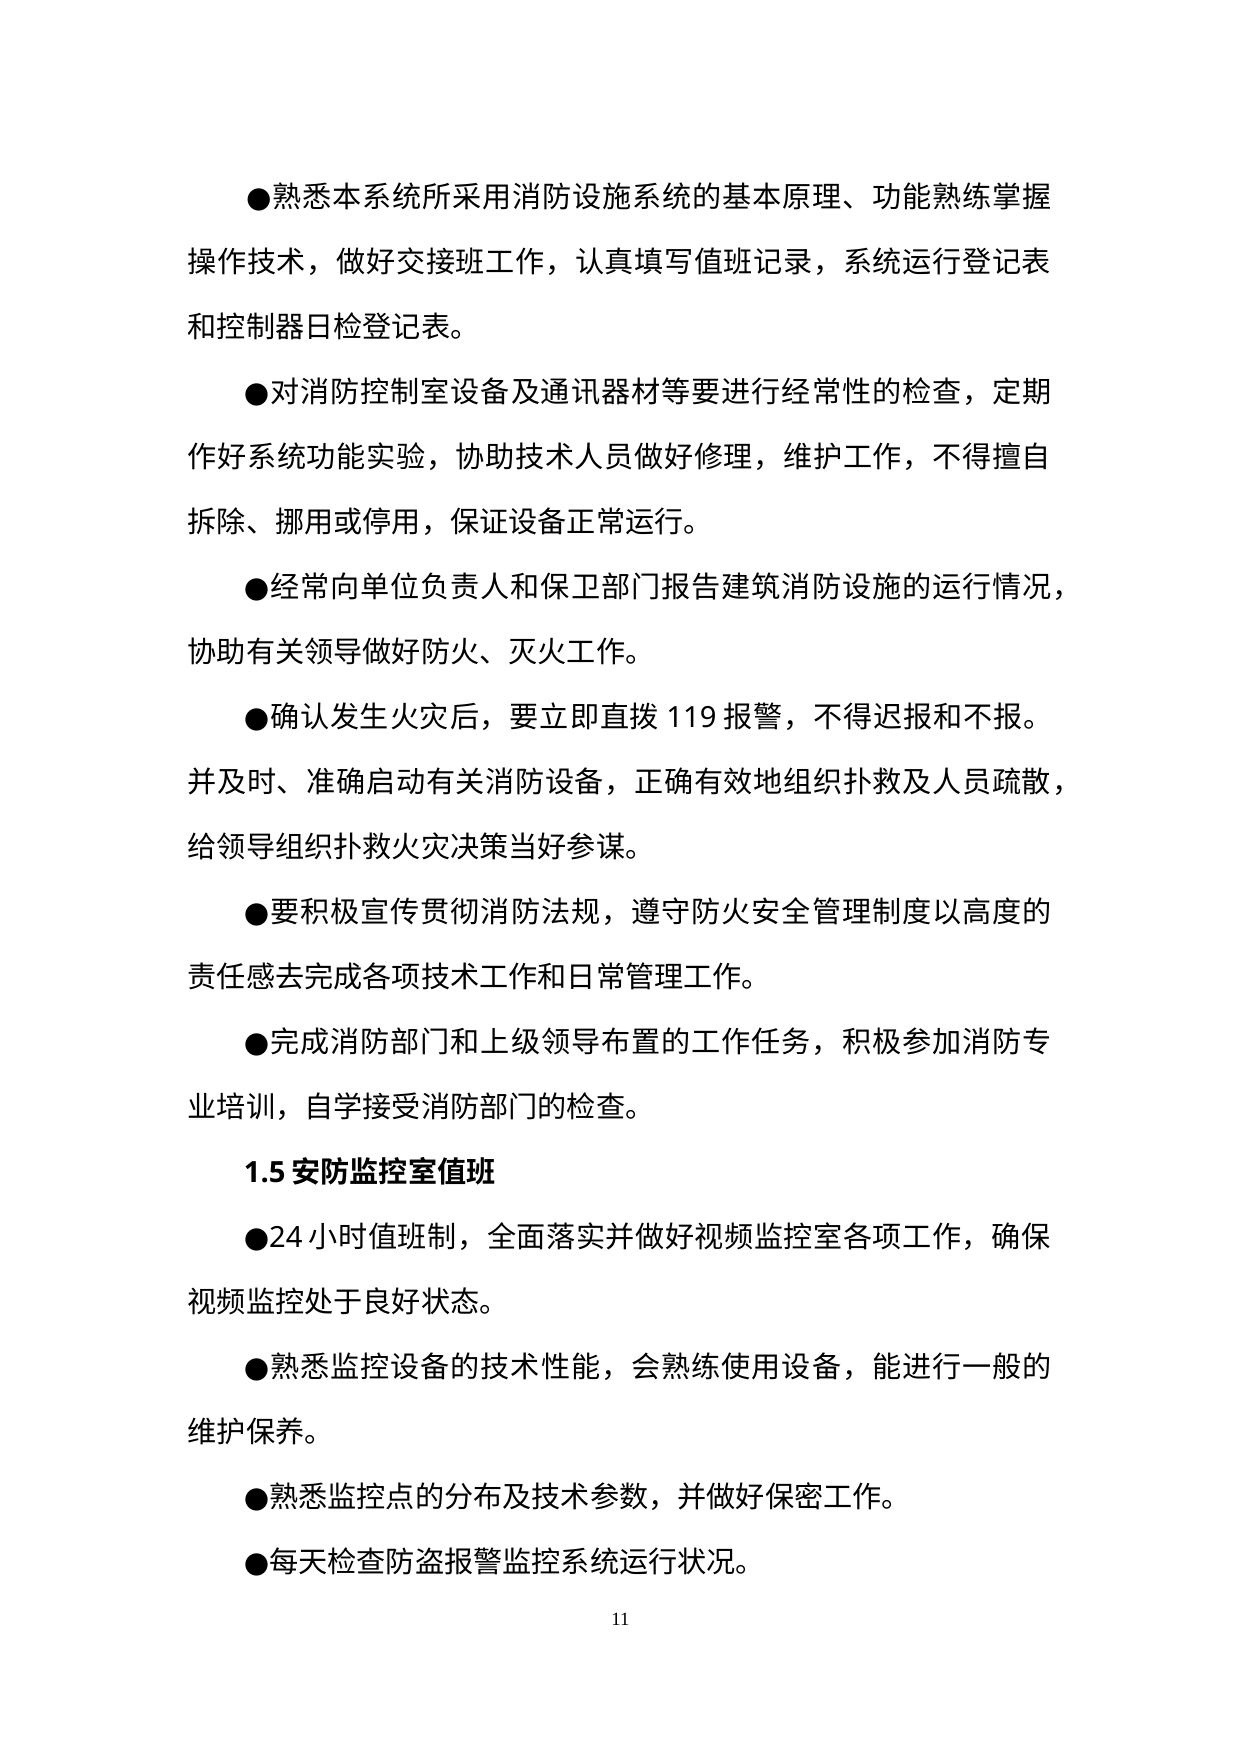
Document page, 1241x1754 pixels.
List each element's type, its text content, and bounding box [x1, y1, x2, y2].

text ●每天检查防盗报警监控系统运行状况。 [187, 1527, 1053, 1592]
text ●经常向单位负责人和保卫部门报告建筑消防设施的运行情况，协助有关领导做好防火、灭火工作。 [187, 552, 1053, 682]
text ●熟悉本系统所采用消防设施系统的基本原理、功能熟练掌握操作技术，做好交接班工作，认真填写值班记录，系统运行登记表和控制器日检登记表。 [187, 162, 1053, 357]
text ●熟悉监控设备的技术性能，会熟练使用设备，能进行一般的维护保养。 [187, 1332, 1053, 1462]
text ●要积极宣传贯彻消防法规，遵守防火安全管理制度以高度的责任感去完成各项技术工作和日常管理工作。 [187, 877, 1053, 1007]
text ●对消防控制室设备及通讯器材等要进行经常性的检查，定期作好系统功能实验，协助技术人员做好修理，维护工作，不得擅自拆除、挪用或停用，保证设备正常运行。 [187, 357, 1053, 552]
text ●确认发生火灾后，要立即直拨119报警，不得迟报和不报。并及时、准确启动有关消防设备，正确有效地组织扑救及人员疏散，给领导组织扑救火灾决策当好参谋。 [187, 682, 1053, 877]
text 1.5安防监控室值班 [187, 1137, 1053, 1202]
text ●完成消防部门和上级领导布置的工作任务，积极参加消防专业培训，自学接受消防部门的检查。 [187, 1007, 1053, 1137]
text ●熟悉监控点的分布及技术参数，并做好保密工作。 [187, 1462, 1053, 1527]
text ●24小时值班制，全面落实并做好视频监控室各项工作，确保视频监控处于良好状态。 [187, 1202, 1053, 1332]
